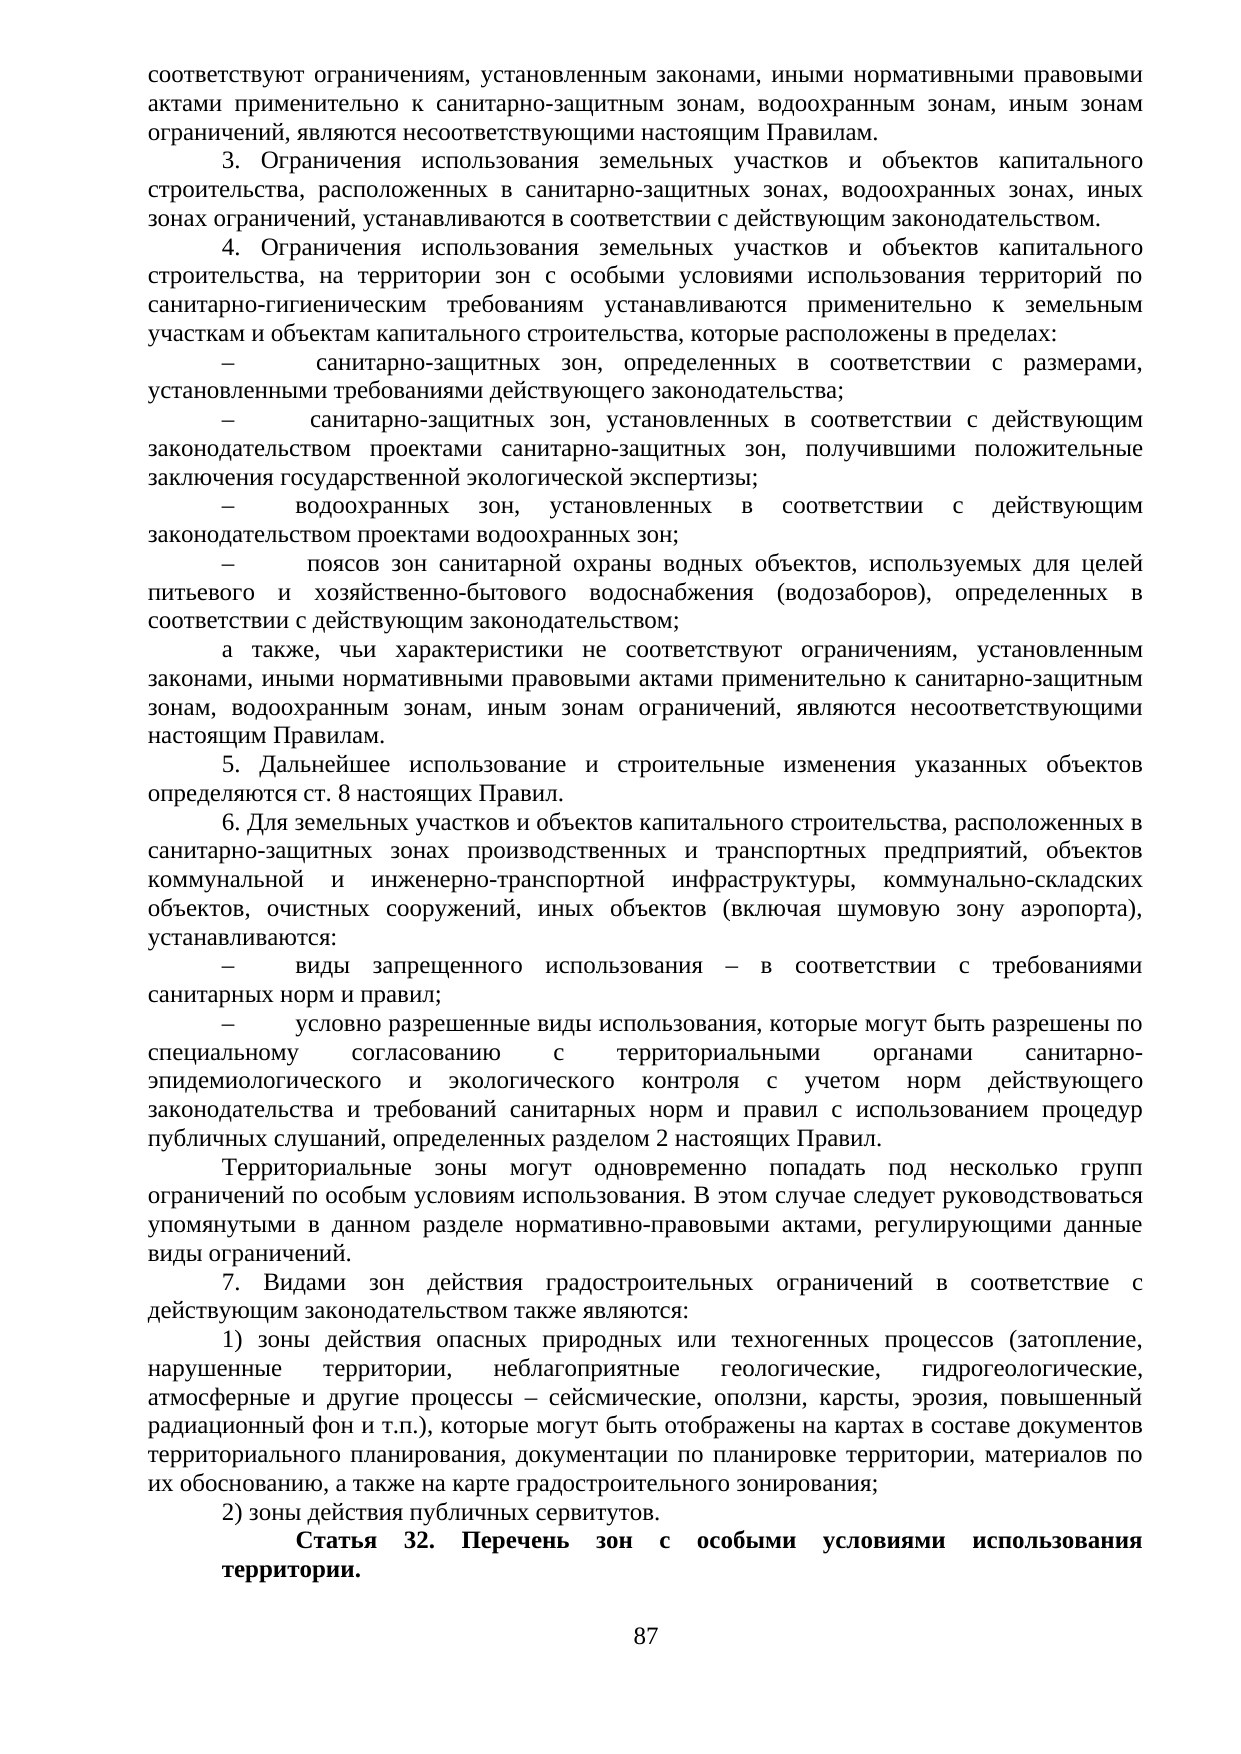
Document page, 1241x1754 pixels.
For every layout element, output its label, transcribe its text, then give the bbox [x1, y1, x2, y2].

text 7. Видами зон действия градостроительных ограничений в соответствие с действующим законодательством также являются: [148, 1267, 1144, 1324]
text 2) зоны действия публичных сервитутов. [148, 1497, 1144, 1525]
text – виды запрещенного использования – в соответствии с требованиями санитарных норм и правил; [148, 950, 1144, 1008]
text – поясов зон санитарной охраны водных объектов, используемых для целей питьевого и хозяйственно-бытового водоснабжения (водозаборов), определенных в соответствии с действующим законодательством; [148, 548, 1144, 634]
text 5. Дальнейшее использование и строительные изменения указанных объектов определяются ст. 8 настоящих Правил. [148, 749, 1144, 807]
text – условно разрешенные виды использования, которые могут быть разрешены по специальному согласованию с территориальными органами санитарно-эпидемиологического и экологического контроля с учетом норм действующего законодательства и требований санитарных норм и правил с использованием процедур публичных слушаний, определенных разделом 2 настоящих Правил. [148, 1008, 1144, 1152]
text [148, 59, 1144, 145]
text 4. Ограничения использования земельных участков и объектов капитального строительства, на территории зон с особыми условиями использования территорий по санитарно-гигиеническим требованиям устанавливаются применительно к земельным участкам и объектам капитального строительства, которые расположены в пределах: [148, 232, 1144, 347]
text – санитарно-защитных зон, установленных в соответствии с действующим законодательством проектами санитарно-защитных зон, получившими положительные заключения государственной экологической экспертизы; [148, 404, 1144, 490]
subtitle Статья 32. Перечень зон с особыми условиями использования территории. [222, 1525, 1144, 1583]
text – санитарно-защитных зон, определенных в соответствии с размерами, установленными требованиями действующего законодательства; [148, 347, 1144, 404]
text а также, чьи характеристики не соответствуют ограничениям, установленным законами, иными нормативными правовыми актами применительно к санитарно-защитным зонам, водоохранным зонам, иным зонам ограничений, являются несоответствующими настоящим Правилам. [148, 634, 1144, 749]
text Территориальные зоны могут одновременно попадать под несколько групп ограничений по особым условиям использования. В этом случае следует руководствоваться упомянутыми в данном разделе нормативно-правовыми актами, регулирующими данные виды ограничений. [148, 1152, 1144, 1267]
text 6. Для земельных участков и объектов капитального строительства, расположенных в санитарно-защитных зонах производственных и транспортных предприятий, объектов коммунальной и инженерно-транспортной инфраструктуры, коммунально-складских объектов, очистных сооружений, иных объектов (включая шумовую зону аэропорта), устанавливаются: [148, 807, 1144, 950]
text – водоохранных зон, установленных в соответствии с действующим законодательством проектами водоохранных зон; [148, 490, 1144, 548]
text 3. Ограничения использования земельных участков и объектов капитального строительства, расположенных в санитарно-защитных зонах, водоохранных зонах, иных зонах ограничений, устанавливаются в соответствии с действующим законодательством. [148, 145, 1144, 232]
text 1) зоны действия опасных природных или техногенных процессов (затопление, нарушенные территории, неблагоприятные геологические, гидрогеологические, атмосферные и другие процессы – сейсмические, оползни, карсты, эрозия, повышенный радиационный фон и т.п.), которые могут быть отображены на картах в составе документов территориального планирования, документации по планировке территории, материалов по их обоснованию, а также на карте градостроительного зонирования; [148, 1324, 1144, 1497]
